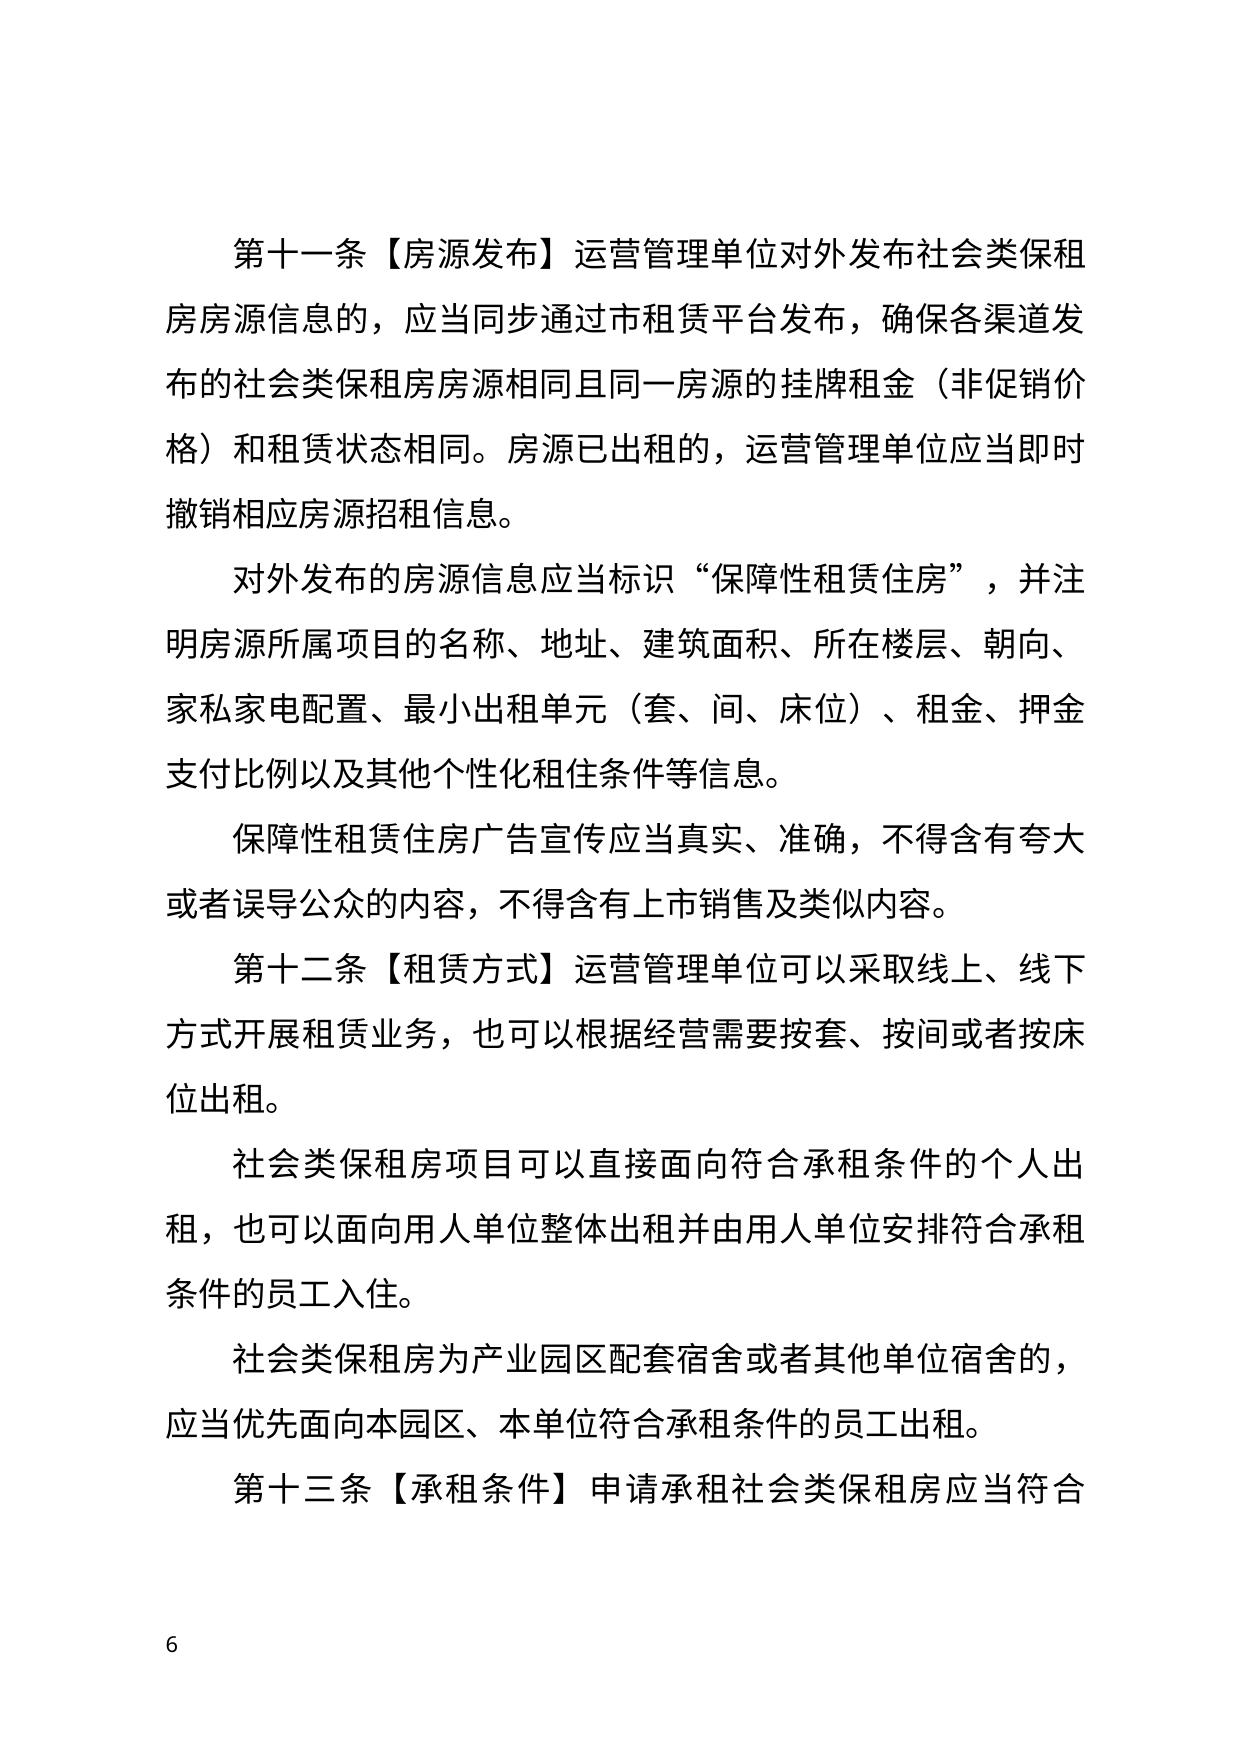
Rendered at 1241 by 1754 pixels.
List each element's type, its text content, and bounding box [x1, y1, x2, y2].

list 第十二条【租赁方式】运营管理单位可以采取线上、线下方式开展租赁业务，也可以根据经营需要按套、按间或者按床位出租。 [165, 934, 1087, 1129]
list 第十一条【房源发布】运营管理单位对外发布社会类保租房房源信息的，应当同步通过市租赁平台发布，确保各渠道发布的社会类保租房房源相同且同一房源的挂牌租金（非促销价格）和租赁状态相同。房源已出租的，运营管理单位应当即时撤销相应房源招租信息。 [165, 219, 1087, 544]
list 社会类保租房项目可以直接面向符合承租条件的个人出租，也可以面向用人单位整体出租并由用人单位安排符合承租条件的员工入住。 [165, 1129, 1087, 1324]
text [165, 1454, 1087, 1519]
list 保障性租赁住房广告宣传应当真实、准确，不得含有夸大或者误导公众的内容，不得含有上市销售及类似内容。 [165, 804, 1087, 934]
text 对外发布的房源信息应当标识“保障性租赁住房”，并注明房源所属项目的名称、地址、建筑面积、所在楼层、朝向、家私家电配置、最小出租单元（套、间、床位）、租金、押金支付比例以及其他个性化租住条件等信息。 [165, 544, 1087, 804]
list 社会类保租房为产业园区配套宿舍或者其他单位宿舍的，应当优先面向本园区、本单位符合承租条件的员工出租。 [165, 1324, 1087, 1454]
